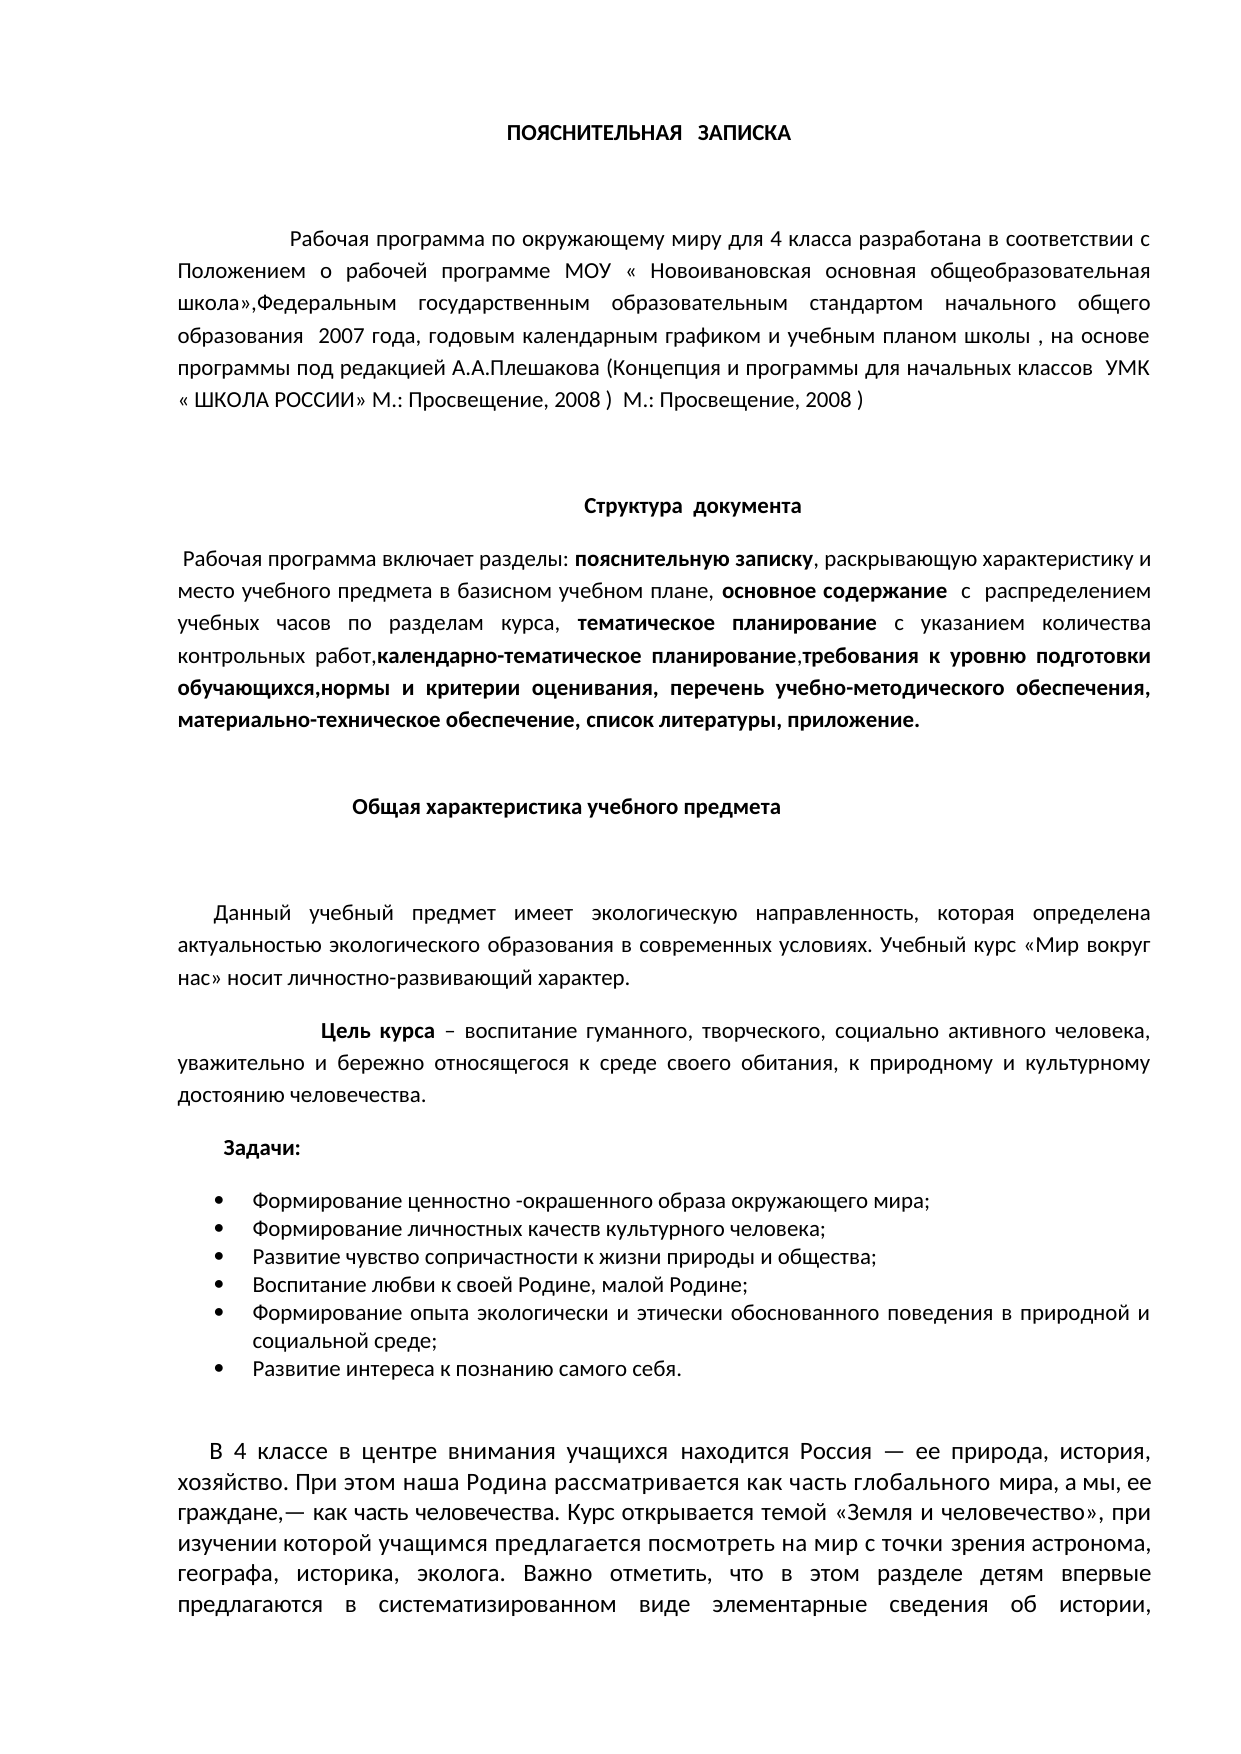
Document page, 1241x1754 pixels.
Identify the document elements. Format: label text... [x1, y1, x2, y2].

list Формирование опыта экологически и этически обоснованного поведения в природной и социальной среде; [215, 1298, 1152, 1354]
text Задачи: [177, 1133, 1152, 1161]
list Формирование ценностно -окрашенного образа окружающего мира; [215, 1186, 1152, 1214]
text Данный учебный предмет имеет экологическую направленность, которая определена актуальностью экологического образования в современных условиях. Учебный курс «Мир вокруг нас» носит личностно-развивающий характер. [177, 898, 1152, 991]
text Рабочая программа по окружающему миру для 4 класса разработана в соответствии с Положением о рабочей программе МОУ « Новоивановская основная общеобразовательная школа»,Федеральным государственным образовательным стандартом начального общего образования 2007 года, годовым календарным графиком и учебным планом школы , на основе программы под редакцией А.А.Плешакова (Концепция и программы для начальных классов УМК « ШКОЛА РОССИИ» М.: Просвещение, 2008 ) М.: Просвещение, 2008 ) [177, 224, 1152, 413]
text Структура документа [177, 491, 1152, 519]
list Формирование личностных качеств культурного человека; [215, 1214, 1152, 1242]
text Общая характеристика учебного предмета [177, 792, 1152, 820]
text Цель курса – воспитание гуманного, творческого, социально активного человека, уважительно и бережно относящегося к среде своего обитания, к природному и культурному достоянию человечества. [177, 1016, 1152, 1108]
text ПОЯСНИТЕЛЬНАЯ ЗАПИСКА [177, 118, 1152, 146]
list Воспитание любви к своей Родине, малой Родине; [215, 1270, 1152, 1298]
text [177, 1435, 1152, 1618]
list Развитие интереса к познанию самого себя. [215, 1354, 1152, 1382]
text Рабочая программа включает разделы: пояснительную записку, раскрывающую характеристику и место учебного предмета в базисном учебном плане, основное содержание с распределением учебных часов по разделам курса, тематическое планирование с указанием количества контрольных работ,календарно-тематическое планирование,требования к уровню подготовки обучающихся,нормы и критерии оценивания, перечень учебно-методического обеспечения, материально-техническое обеспечение, список литературы, приложение. [177, 544, 1152, 733]
list Развитие чувство сопричастности к жизни природы и общества; [215, 1242, 1152, 1270]
